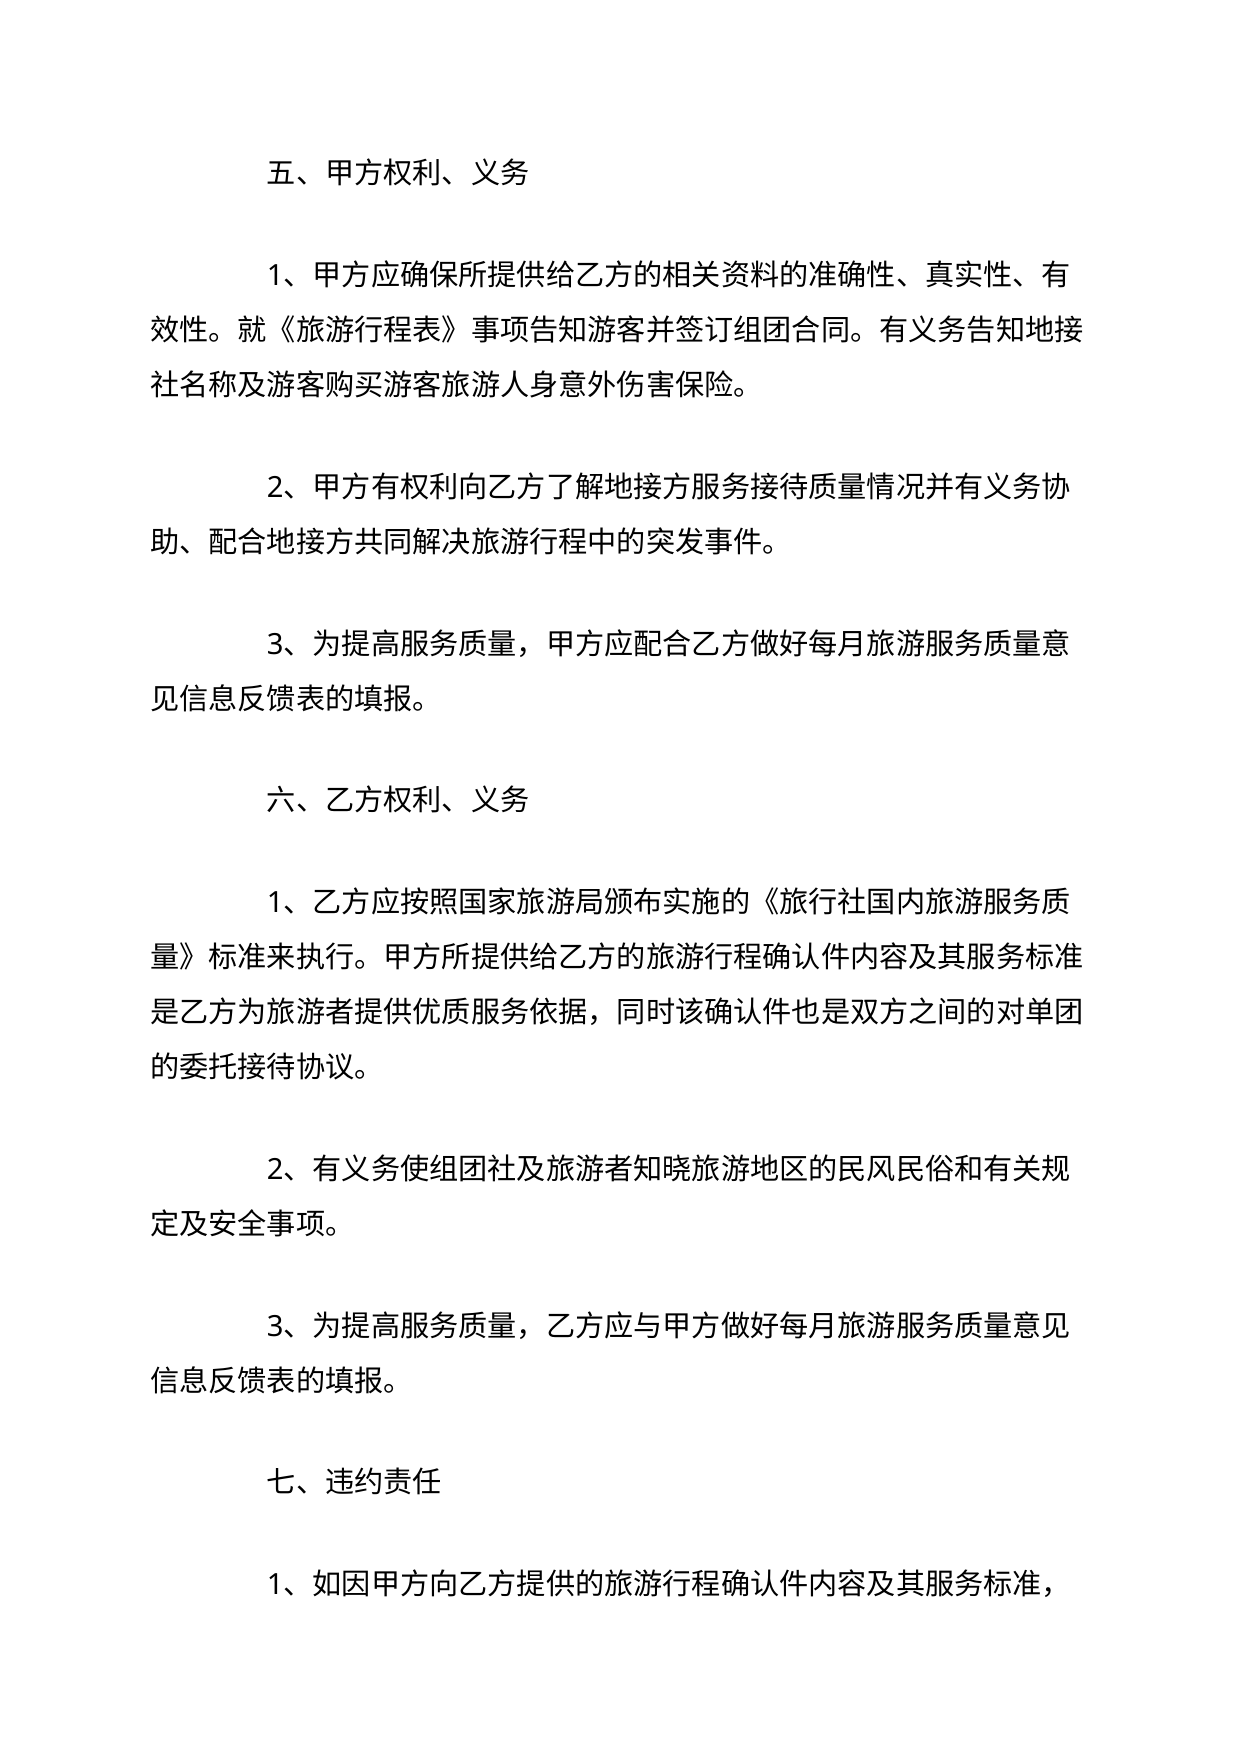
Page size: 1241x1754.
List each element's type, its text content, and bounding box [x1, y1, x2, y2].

text 2、有义务使组团社及旅游者知晓旅游地区的民风民俗和有关规定及安全事项。 [150, 1145, 1090, 1243]
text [150, 1561, 1090, 1603]
text 3、为提高服务质量，乙方应与甲方做好每月旅游服务质量意见信息反馈表的填报。 [150, 1302, 1090, 1399]
text 五、甲方权利、义务 [150, 150, 1090, 192]
text 1、甲方应确保所提供给乙方的相关资料的准确性、真实性、有效性。就《旅游行程表》事项告知游客并签订组团合同。有义务告知地接社名称及游客购买游客旅游人身意外伤害保险。 [150, 252, 1090, 404]
text 2、甲方有权利向乙方了解地接方服务接待质量情况并有义务协助、配合地接方共同解决旅游行程中的突发事件。 [150, 463, 1090, 561]
text 3、为提高服务质量，甲方应配合乙方做好每月旅游服务质量意见信息反馈表的填报。 [150, 620, 1090, 717]
text 1、乙方应按照国家旅游局颁布实施的《旅行社国内旅游服务质量》标准来执行。甲方所提供给乙方的旅游行程确认件内容及其服务标准是乙方为旅游者提供优质服务依据，同时该确认件也是双方之间的对单团的委托接待协议。 [150, 879, 1090, 1086]
text 七、违约责任 [150, 1459, 1090, 1501]
text 六、乙方权利、义务 [150, 777, 1090, 819]
